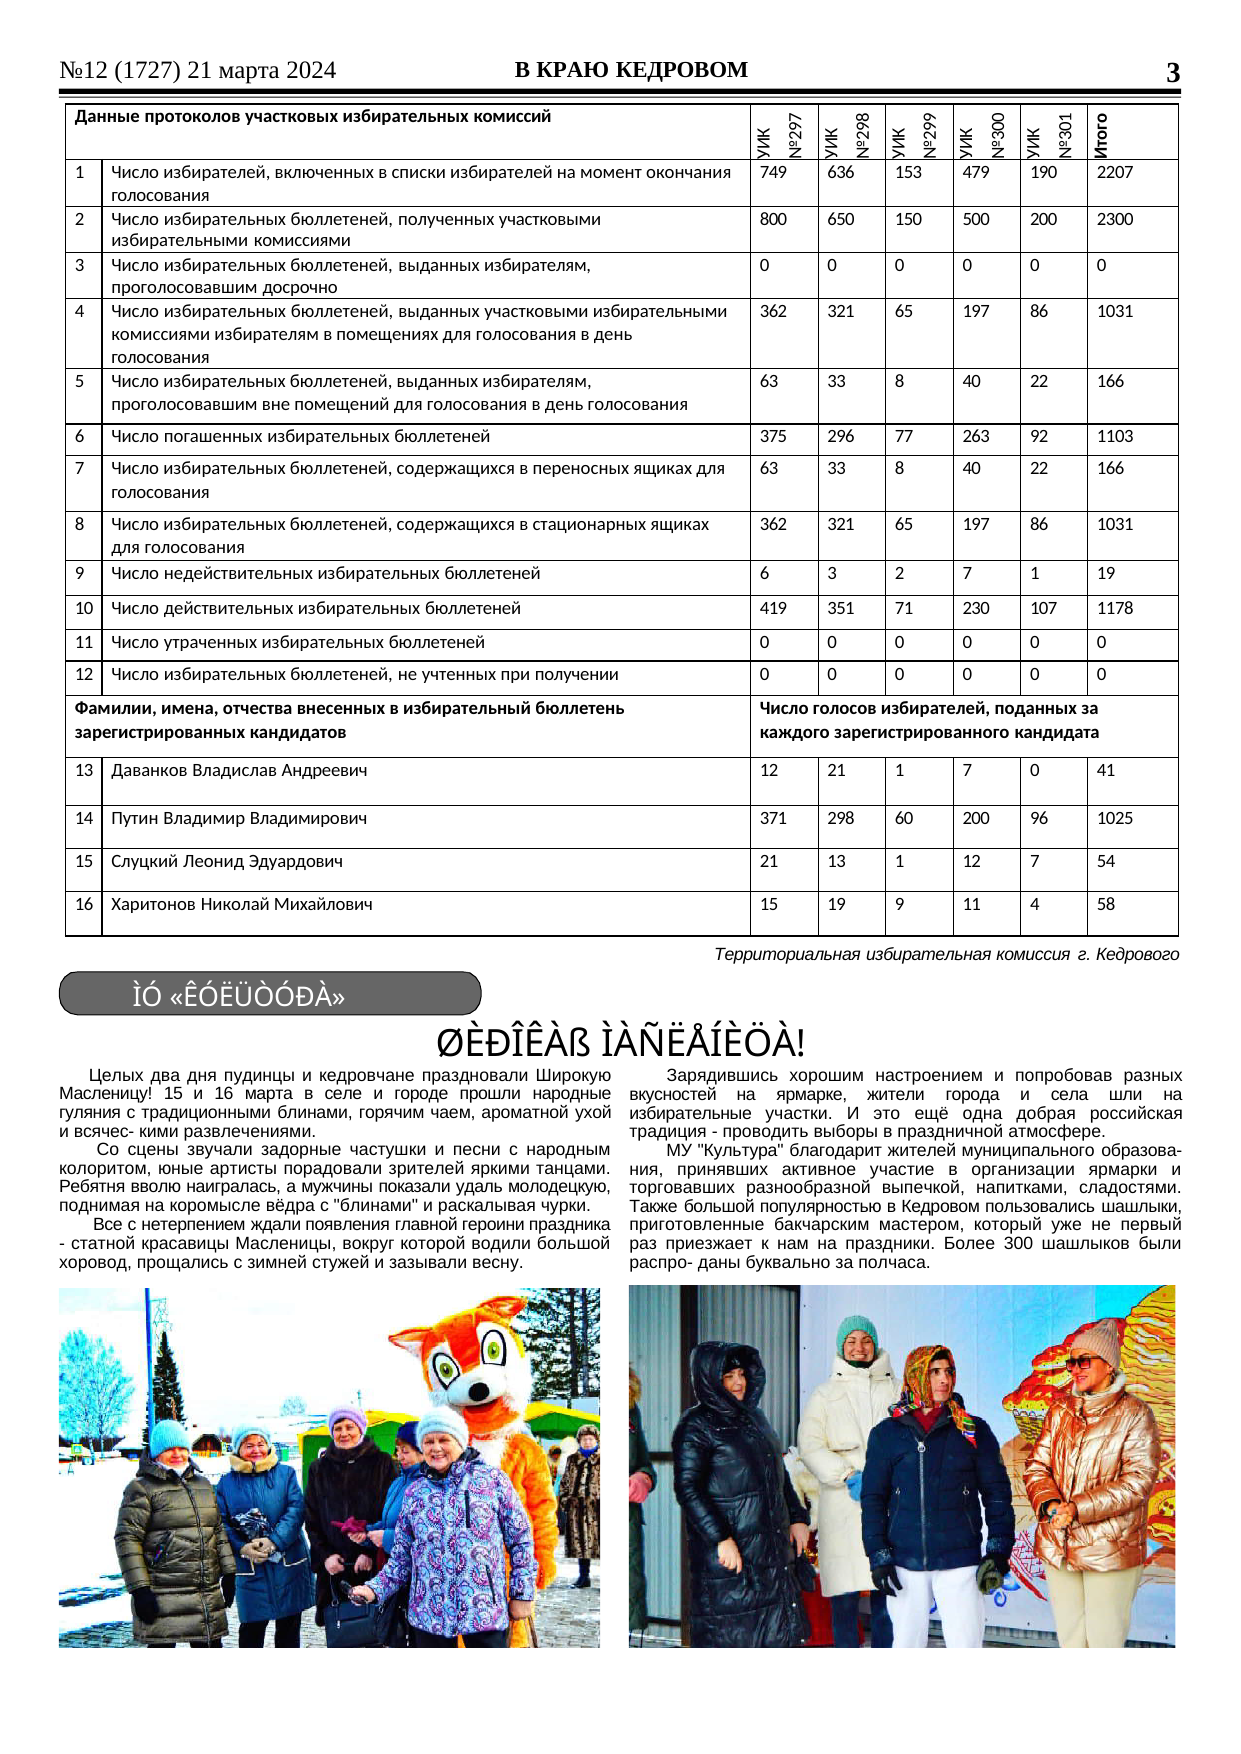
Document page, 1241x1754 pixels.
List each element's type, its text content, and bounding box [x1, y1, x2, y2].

table_cell 7 [954, 758, 1020, 804]
table_cell 0 [1088, 253, 1178, 298]
text МУ "Культура" благодарит жителей муниципального образова- ния, принявших активное участие в организации ярмарки и торговавших разнообразной выпечкой, напитками, сладостями. Также большой популярностью в Кедровом пользовались шашлыки, приготовленные бакчарским мастером, который уже не первый раз приезжает к нам на праздники. Более 300 шашлыков были распро- даны буквально за полчаса. [629, 1141, 1182, 1272]
table_cell Число избирательных бюллетеней, выданных участковыми избирательными комиссиями избирателям в помещениях для голосования в день голосования [103, 299, 750, 368]
table_cell 0 [954, 630, 1020, 660]
table_cell 197 [954, 299, 1020, 368]
table_cell 40 [954, 369, 1020, 423]
table_cell 1 [1021, 561, 1087, 594]
table_cell 3 [66, 253, 101, 298]
table_cell 71 [886, 596, 953, 628]
text Территориальная избирательная комиссия г. Кедрового [714, 944, 1194, 964]
table_cell 636 [819, 160, 885, 206]
table_cell 0 [819, 662, 885, 695]
table_cell Число избирательных бюллетеней, выданных избирателям, проголосовавшим досрочно [103, 253, 750, 298]
table_cell 1103 [1088, 425, 1178, 455]
table_cell 33 [819, 456, 885, 511]
table_header УИК №299 [886, 105, 953, 159]
table_cell 1031 [1088, 512, 1178, 560]
table_cell 22 [1021, 369, 1087, 423]
table_cell 6 [751, 561, 818, 594]
table_cell 0 [819, 630, 885, 660]
table_cell 263 [954, 425, 1020, 455]
table_cell 296 [819, 425, 885, 455]
table_header Данные протоколов участковых избирательных комиссий [66, 105, 750, 159]
table_cell 298 [819, 806, 885, 848]
table_cell 16 [66, 892, 101, 935]
table_cell Число избирателей, включенных в списки избирателей на момент окончания голосования [103, 160, 750, 206]
table_cell Число избирательных бюллетеней, содержащихся в переносных ящиках для голосования [103, 456, 750, 511]
table_cell 2 [66, 207, 101, 252]
table_header УИК №300 [954, 105, 1020, 159]
table_cell 166 [1088, 369, 1178, 423]
table_cell 5 [66, 369, 101, 423]
table_cell 11 [66, 630, 101, 660]
table_cell 197 [954, 512, 1020, 560]
table_header УИК №297 [751, 105, 818, 159]
table_cell 650 [819, 207, 885, 252]
table_cell 77 [886, 425, 953, 455]
table_header УИК №301 [1021, 105, 1087, 159]
table_cell 419 [751, 596, 818, 628]
table_cell 362 [751, 512, 818, 560]
table_cell 4 [1021, 892, 1087, 935]
table_cell 8 [886, 456, 953, 511]
table_cell 749 [751, 160, 818, 206]
table_cell 1025 [1088, 806, 1178, 848]
table_cell 19 [819, 892, 885, 935]
table_cell 96 [1021, 806, 1087, 848]
text Целых два дня пудинцы и кедровчане праздновали Широкую Масленицу! 15 и 16 марта в селе и городе прошли народные гуляния с традиционными блинами, горячим чаем, ароматной ухой и всячес- кими развлечениями. [59, 1066, 612, 1141]
table_cell 371 [751, 806, 818, 848]
table_cell 351 [819, 596, 885, 628]
table_cell 13 [819, 849, 885, 891]
table_cell 2300 [1088, 207, 1178, 252]
table_cell 40 [954, 456, 1020, 511]
table_cell Даванков Владислав Андреевич [103, 758, 750, 804]
table_cell 86 [1021, 512, 1087, 560]
table_cell 0 [954, 662, 1020, 695]
table_cell 12 [751, 758, 818, 804]
table_cell 321 [819, 299, 885, 368]
table_cell 33 [819, 369, 885, 423]
table_cell 13 [66, 758, 101, 804]
table_cell 200 [1021, 207, 1087, 252]
table_cell 0 [751, 662, 818, 695]
table_cell Число погашенных избирательных бюллетеней [103, 425, 750, 455]
table_cell 479 [954, 160, 1020, 206]
table_cell 14 [66, 806, 101, 848]
table_cell 7 [954, 561, 1020, 594]
table_cell 0 [1088, 630, 1178, 660]
table_cell 153 [886, 160, 953, 206]
picture [628, 1285, 1176, 1648]
table_cell 190 [1021, 160, 1087, 206]
table_header УИК №298 [819, 105, 885, 159]
table_cell 86 [1021, 299, 1087, 368]
table_cell 0 [751, 253, 818, 298]
table_cell Фамилии, имена, отчества внесенных в избирательный бюллетень зарегистрированных кандидатов [66, 696, 750, 757]
table_cell 2207 [1088, 160, 1178, 206]
table_cell 166 [1088, 456, 1178, 511]
table_cell 0 [1021, 758, 1087, 804]
table_cell 92 [1021, 425, 1087, 455]
table_cell 15 [66, 849, 101, 891]
table_cell 7 [1021, 849, 1087, 891]
text Зарядившись хорошим настроением и попробовав разных вкусностей на ярмарке, жители города и села шли на избирательные участки. И это ещё одна добрая российская традиция - проводить выборы в праздничной атмосфере. [629, 1067, 1183, 1141]
text Все с нетерпением ждали появления главной героини праздника [93, 1215, 612, 1234]
table_cell 1 [886, 758, 953, 804]
table_cell 4 [66, 299, 101, 368]
table_cell 15 [751, 892, 818, 935]
subtitle ØÈÐÎÊÀß ÌÀÑËÅÍÈÖÀ! [215, 973, 1026, 1066]
table_cell 3 [819, 561, 885, 594]
table_cell 8 [886, 369, 953, 423]
table_cell 7 [66, 456, 101, 511]
table_cell 58 [1088, 892, 1178, 935]
table_cell 41 [1088, 758, 1178, 804]
table_cell 375 [751, 425, 818, 455]
text Со сцены звучали задорные частушки и песни с народным колоритом, юные артисты порадовали зрителей яркими танцами. Ребятня вволю наигралась, а мужчины показали удаль молодецкую, поднимая на коромысле вёдра с "блинами" и раскалывая чурки. [59, 1141, 611, 1215]
table_cell Число избирательных бюллетеней, выданных избирателям, проголосовавшим вне помещений для голосования в день голосования [103, 369, 750, 423]
table_cell 1 [886, 849, 953, 891]
table_cell 63 [751, 456, 818, 511]
table_cell 362 [751, 299, 818, 368]
table_cell 0 [751, 630, 818, 660]
table_cell 21 [819, 758, 885, 804]
table_cell 230 [954, 596, 1020, 628]
table_cell 321 [819, 512, 885, 560]
table_cell 200 [954, 806, 1020, 848]
table_cell 22 [1021, 456, 1087, 511]
table_cell 12 [66, 662, 101, 695]
table_cell 6 [66, 425, 101, 455]
table_cell Путин Владимир Владимирович [103, 806, 750, 848]
table_cell 9 [886, 892, 953, 935]
table_cell 1031 [1088, 299, 1178, 368]
table_cell 800 [751, 207, 818, 252]
table_cell 0 [886, 253, 953, 298]
table_cell Харитонов Николай Михайлович [103, 892, 750, 935]
table_cell 150 [886, 207, 953, 252]
table_cell 0 [1021, 630, 1087, 660]
table_header Итого [1088, 105, 1178, 159]
table_cell 9 [66, 561, 101, 594]
table_cell 12 [954, 849, 1020, 891]
table_cell Число утраченных избирательных бюллетеней [103, 630, 750, 660]
table_cell Число недействительных избирательных бюллетеней [103, 561, 750, 594]
table_cell 54 [1088, 849, 1178, 891]
table_cell 63 [751, 369, 818, 423]
table_cell 2 [886, 561, 953, 594]
table_cell 1 [66, 160, 101, 206]
table_cell 21 [751, 849, 818, 891]
table_cell Число голосов избирателей, поданных за каждого зарегистрированного кандидата [751, 696, 1178, 757]
table_cell 8 [66, 512, 101, 560]
table_cell 0 [1088, 662, 1178, 695]
table_cell 0 [886, 630, 953, 660]
table_cell 65 [886, 512, 953, 560]
text - статной красавицы Масленицы, вокруг которой водили большой хоровод, прощались с зимней стужей и зазывали весну. [59, 1234, 611, 1272]
table_cell Число избирательных бюллетеней, содержащихся в стационарных ящиках для голосования [103, 512, 750, 560]
table_cell Слуцкий Леонид Эдуардович [103, 849, 750, 891]
table_cell Число избирательных бюллетеней, не учтенных при получении [103, 662, 750, 695]
table_cell 19 [1088, 561, 1178, 594]
table_cell 0 [1021, 253, 1087, 298]
table_cell Число избирательных бюллетеней, полученных участковыми избирательными комиссиями [103, 207, 750, 252]
table_cell 0 [1021, 662, 1087, 695]
table_cell 10 [66, 596, 101, 628]
table_cell 0 [954, 253, 1020, 298]
table_cell 1178 [1088, 596, 1178, 628]
table_cell 65 [886, 299, 953, 368]
table_cell Число действительных избирательных бюллетеней [103, 596, 750, 628]
table_cell 500 [954, 207, 1020, 252]
table_cell 107 [1021, 596, 1087, 628]
table_cell 0 [886, 662, 953, 695]
table_cell 11 [954, 892, 1020, 935]
picture [58, 1288, 601, 1648]
table_cell 60 [886, 806, 953, 848]
table_cell 0 [819, 253, 885, 298]
